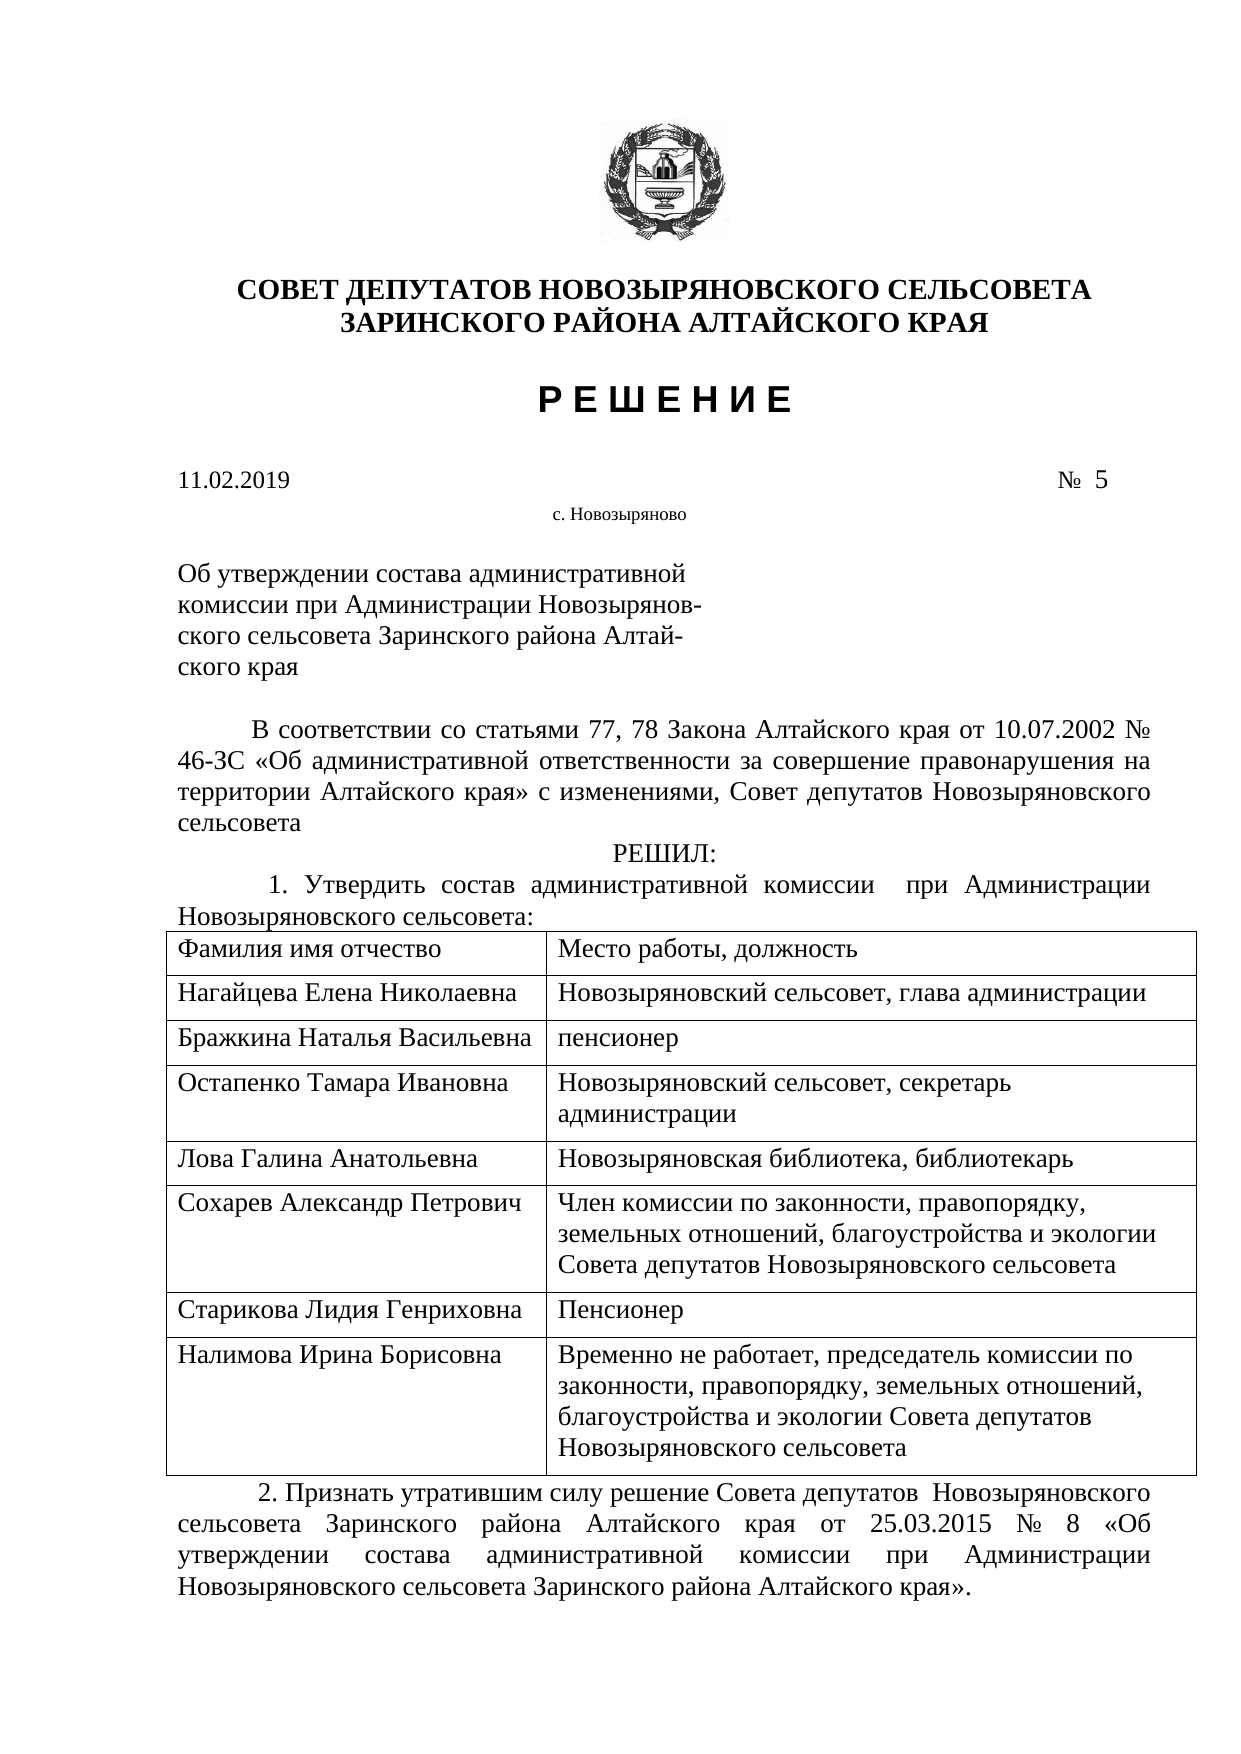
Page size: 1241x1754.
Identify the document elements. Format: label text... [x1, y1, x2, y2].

text В соответствии со статьями 77, 78 Закона Алтайского края от 10.07.2002 № 46-ЗС «Об административной ответственности за совершение правонарушения на территории Алтайского края» с изменениями, Совет депутатов Новозыряновского сельсовета [177, 713, 1152, 837]
table_header Фамилия имя отчество [167, 932, 546, 975]
table_cell Временно не работает, председатель комиссии по законности, правопорядку, земельных отношений, благоустройства и экологии Совета депутатов Новозыряновского сельсовета [547, 1338, 1196, 1475]
table_cell Лова Галина Анатольевна [167, 1142, 546, 1185]
table_cell Пенсионер [547, 1293, 1196, 1337]
text ЗАРИНСКОГО РАЙОНА АЛТАЙСКОГО КРАЯ [177, 305, 1152, 339]
table_cell Нагайцева Елена Николаевна [167, 976, 546, 1020]
table_header Место работы, должность [547, 932, 1196, 975]
text ского сельсовета Заринского района Алтай- [177, 619, 1152, 650]
table_cell Старикова Лидия Генриховна [167, 1293, 546, 1337]
text 1. Утвердить состав административной комиссии при Администрации Новозыряновского сельсовета: [177, 868, 1152, 931]
table_cell Новозыряновский сельсовет, секретарь администрации [547, 1066, 1196, 1141]
text 11.02.2019 № 5 с. Новозыряново [177, 463, 1152, 526]
title СОВЕТ ДЕПУТАТОВ НОВОЗЫРЯНОВСКОГО СЕЛЬСОВЕТА [177, 272, 1152, 305]
table_cell Остапенко Тамара Ивановна [167, 1066, 546, 1141]
text Об утверждении состава административной [177, 557, 1152, 588]
table_cell Сохарев Александр Петрович [167, 1186, 546, 1292]
text РЕШИЛ: [177, 837, 1152, 868]
table_cell Новозыряновский сельсовет, глава администрации [547, 976, 1196, 1020]
subtitle Р Е Ш Е Н И Е [177, 377, 1152, 420]
table_cell Новозыряновская библиотека, библиотекарь [547, 1142, 1196, 1185]
table_cell пенсионер [547, 1021, 1196, 1065]
text ского края [177, 650, 1152, 682]
picture [598, 118, 730, 244]
text 2. Признать утратившим силу решение Совета депутатов Новозыряновского сельсовета Заринского района Алтайского края от 25.03.2015 № 8 «Об утверждении состава административной комиссии при Администрации Новозыряновского сельсовета Заринского района Алтайского края». [177, 1476, 1152, 1601]
table_cell Налимова Ирина Борисовна [167, 1338, 546, 1475]
text комиссии при Администрации Новозырянов- [177, 588, 1152, 619]
table_cell Член комиссии по законности, правопорядку, земельных отношений, благоустройства и экологии Совета депутатов Новозыряновского сельсовета [547, 1186, 1196, 1292]
table_cell Бражкина Наталья Васильевна [167, 1021, 546, 1065]
